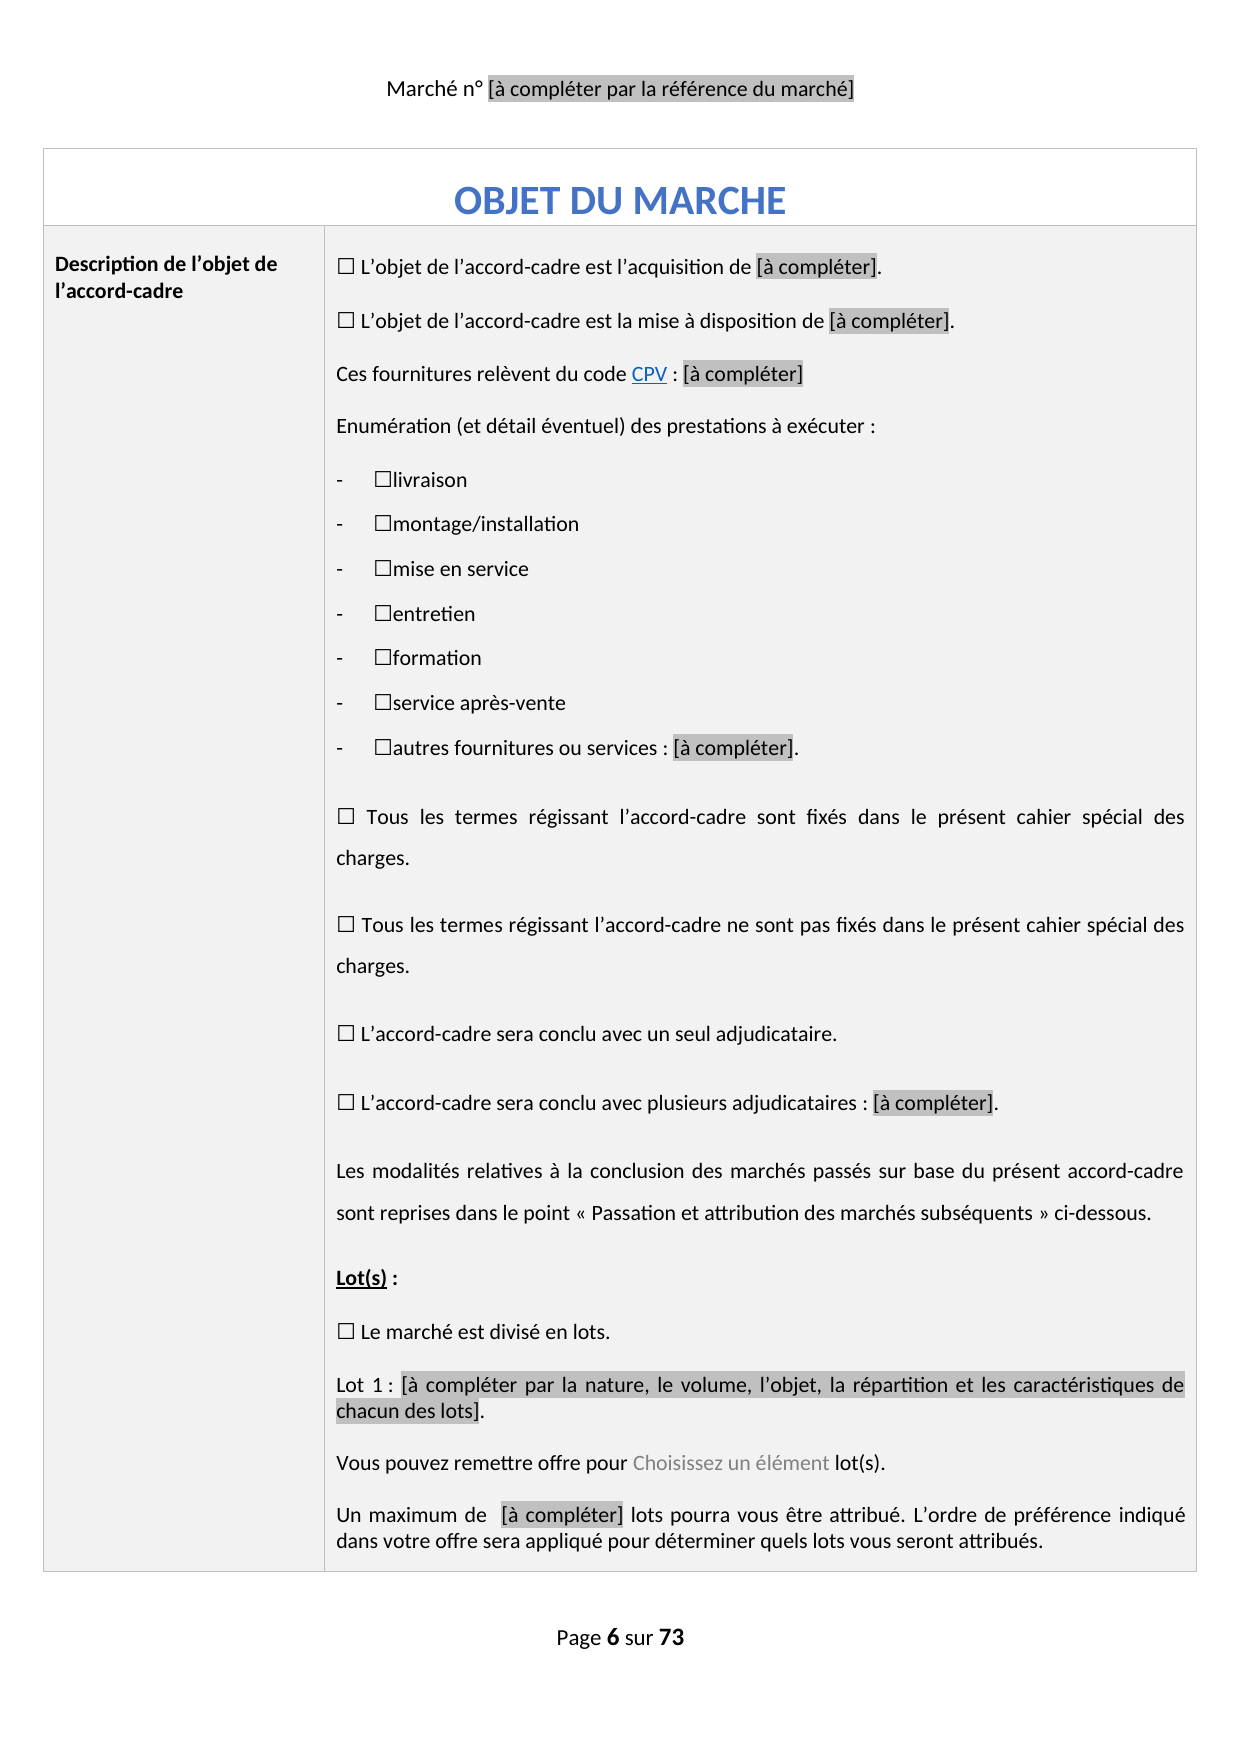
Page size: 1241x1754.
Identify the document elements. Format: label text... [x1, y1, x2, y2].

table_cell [325, 226, 1196, 1571]
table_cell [44, 226, 324, 1571]
table_cell OBJET DU MARCHE [44, 149, 1196, 224]
